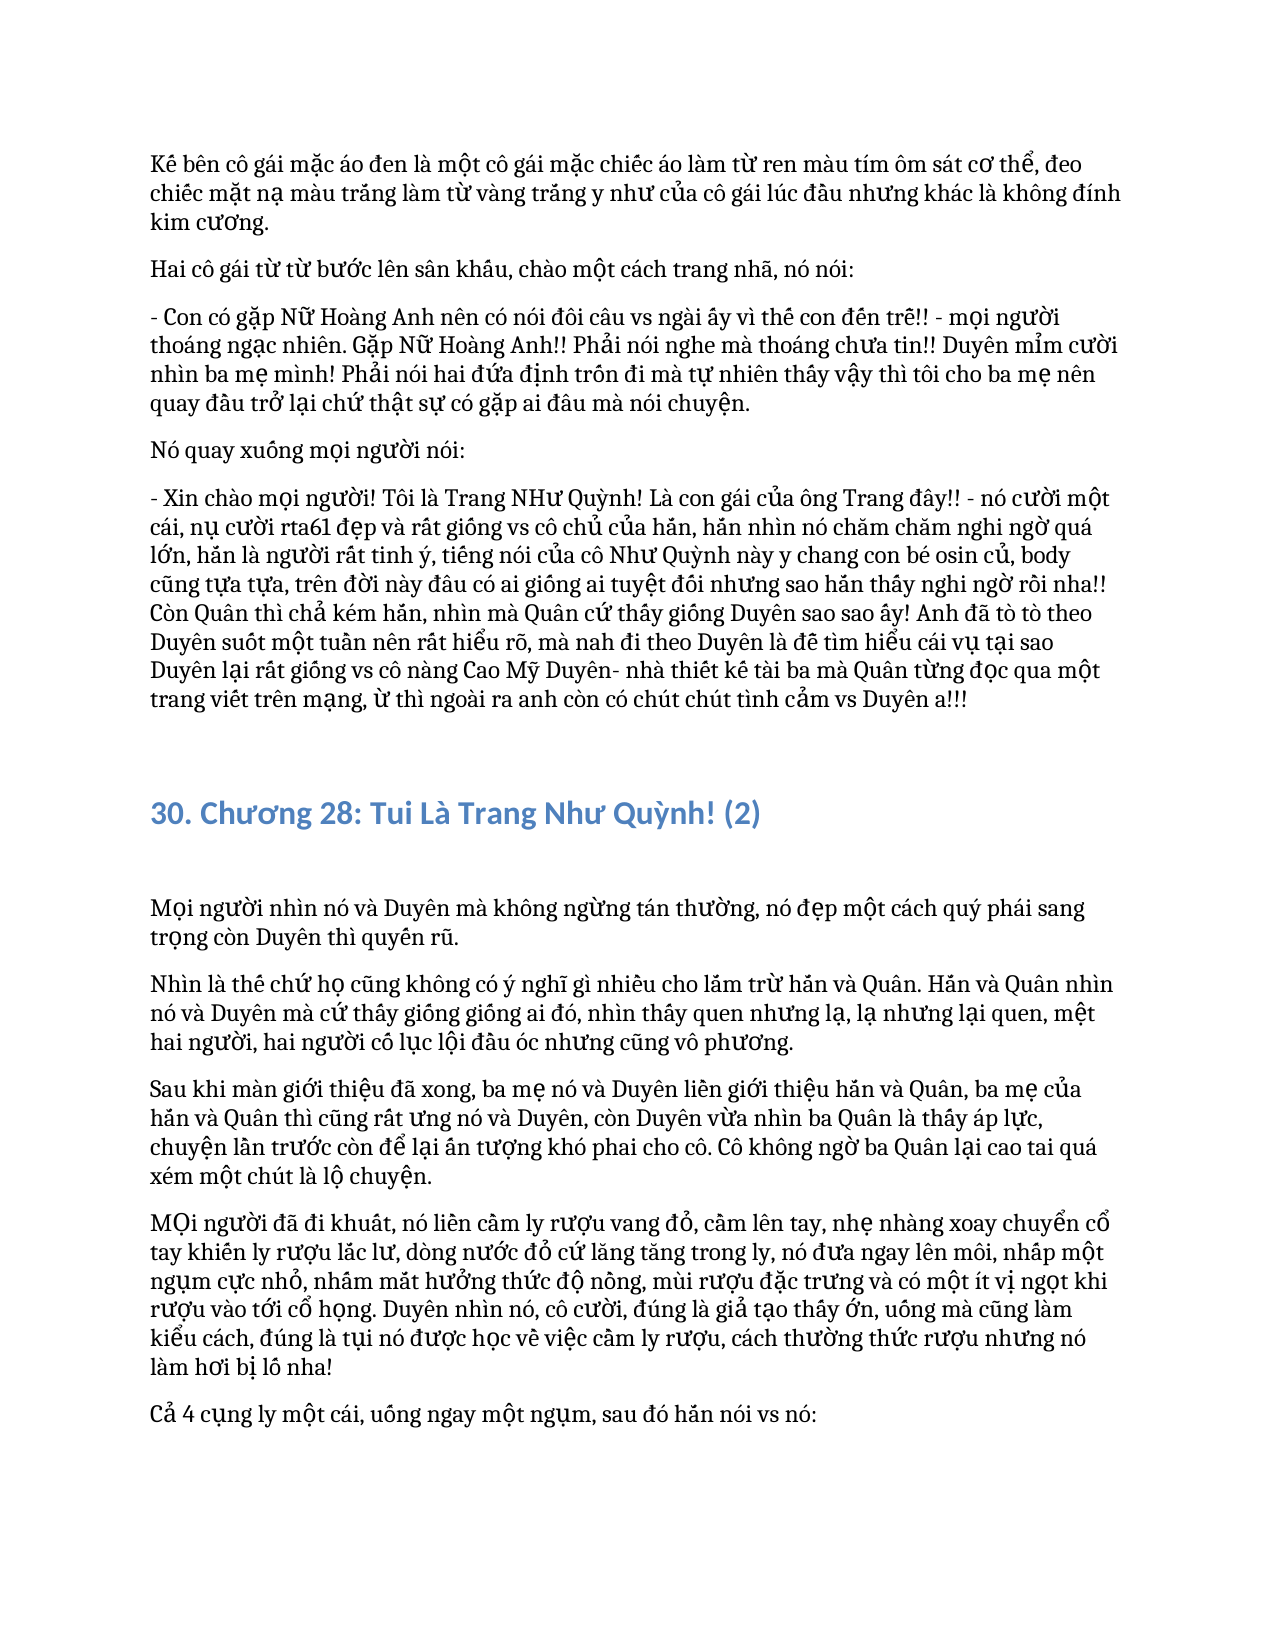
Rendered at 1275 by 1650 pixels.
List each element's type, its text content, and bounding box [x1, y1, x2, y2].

text Cả 4 cụng ly một cái, uống ngay một ngụm, sau đó hắn nói vs nó: [150, 1400, 1125, 1429]
text Sau khi màn giới thiệu đã xong, ba mẹ nó và Duyên liền giới thiệu hắn và Quân, ba mẹ của hắn và Quân thì cũng rất ưng nó và Duyên, còn Duyên vừa nhìn ba Quân là thấy áp lực, chuyện lần trước còn để lại ấn tượng khó phai cho cô. Cô không ngờ ba Quân lại cao tai quá xém một chút là lộ chuyện. [150, 1075, 1125, 1190]
text - Con có gặp Nữ Hoàng Anh nên có nói đôi câu vs ngài ấy vì thế con đến trễ!! - mọi người thoáng ngạc nhiên. Gặp Nữ Hoàng Anh!! Phải nói nghe mà thoáng chưa tin!! Duyên mỉm cười nhìn ba mẹ mình! Phải nói hai đứa định trốn đi mà tự nhiên thấy vậy thì tôi cho ba mẹ nên quay đầu trở lại chứ thật sự có gặp ai đâu mà nói chuyện. [150, 302, 1125, 417]
subtitle 30. Chương 28: Tui Là Trang Như Quỳnh! (2) [150, 792, 1125, 833]
text MỌi người đã đi khuất, nó liền cầm ly rượu vang đỏ, cầm lên tay, nhẹ nhàng xoay chuyển cổ tay khiến ly rượu lắc lư, dòng nước đỏ cứ lăng tăng trong ly, nó đưa ngay lên môi, nhấp một ngụm cực nhỏ, nhấm mắt hưởng thức độ nồng, mùi rượu đặc trưng và có một ít vị ngọt khi rượu vào tới cổ họng. Duyên nhìn nó, cô cười, đúng là giả tạo thấy ớn, uống mà cũng làm kiểu cách, đúng là tụi nó được học về việc cầm ly rượu, cách thường thức rượu nhưng nó làm hơi bị lố nha! [150, 1209, 1125, 1382]
text Mọi người nhìn nó và Duyên mà không ngừng tán thường, nó đẹp một cách quý phái sang trọng còn Duyên thì quyến rũ. [150, 837, 1125, 952]
text Hai cô gái từ từ bước lên sân khấu, chào một cách trang nhã, nó nói: [150, 255, 1125, 284]
text - Xin chào mọi người! Tôi là Trang NHư Quỳnh! Là con gái của ông Trang đây!! - nó cười một cái, nụ cười rta61 đẹp và rất giống vs cô chủ của hắn, hắn nhìn nó chăm chăm nghi ngờ quá lớn, hắn là người rất tinh ý, tiếng nói của cô Như Quỳnh này y chang con bé osin củ, body cũng tựa tựa, trên đời này đâu có ai giống ai tuyệt đối nhưng sao hắn thấy nghi ngờ rồi nha!! Còn Quân thì chả kém hắn, nhìn mà Quân cứ thấy giống Duyên sao sao ấy! Anh đã tò tò theo Duyên suốt một tuần nên rất hiểu rõ, mà nah đi theo Duyên là đễ tìm hiểu cái vụ tại sao Duyên lại rất giống vs cô nàng Cao Mỹ Duyên- nhà thiết kế tài ba mà Quân từng đọc qua một trang viết trên mạng, ừ thì ngoài ra anh còn có chút chút tình cảm vs Duyên a!!! [150, 484, 1125, 771]
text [150, 150, 1125, 236]
text Nó quay xuống mọi người nói: [150, 436, 1125, 465]
text Nhìn là thế chứ họ cũng không có ý nghĩ gì nhiều cho lắm trừ hắn và Quân. Hắn và Quân nhìn nó và Duyên mà cứ thấy giống giống ai đó, nhìn thấy quen nhưng lạ, lạ nhưng lại quen, mệt hai người, hai người cố lục lội đầu óc nhưng cũng vô phương. [150, 970, 1125, 1057]
